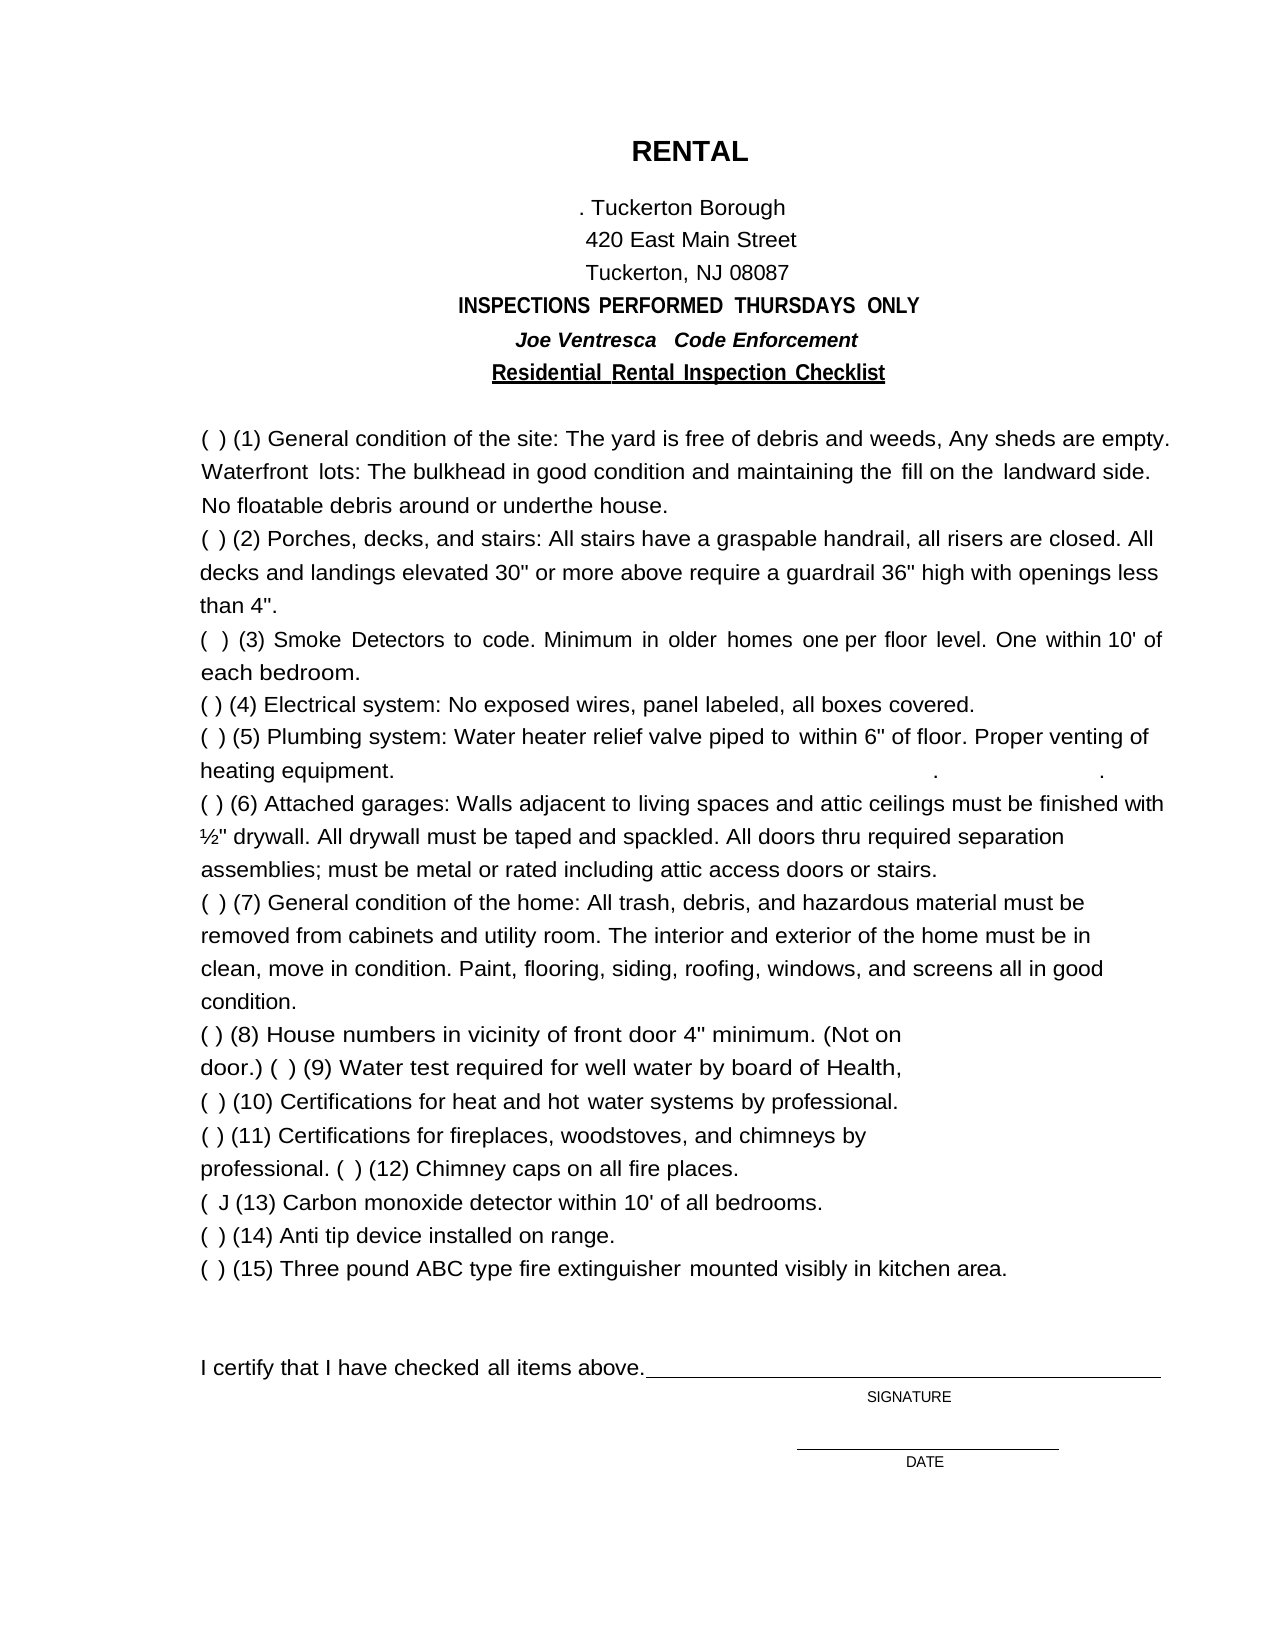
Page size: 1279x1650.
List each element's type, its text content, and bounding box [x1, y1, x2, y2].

text ( ) (10) Certifications for heat and hot water systems by professional. [200, 1089, 1182, 1114]
text ( ) (6) Attached garages: Walls adjacent to living spaces and attic ceilings must be finished with [200, 793, 1182, 816]
text I certify that I have checked all items above. [200, 1355, 1182, 1381]
text ( ) (11) Certifications for fireplaces, woodstoves, and chimneys by professional. ( ) (12) Chimney caps on all fire places. [200, 1123, 1002, 1181]
text ½" drywall. All drywall must be taped and spackled. All doors thru required separation assemblies; must be metal or rated including attic access doors or stairs. [199, 824, 1178, 882]
text SIGNATURE [181, 1388, 951, 1406]
text ( ) (7) General condition of the home: All trash, debris, and hazardous material must be removed from cabinets and utility room. The interior and exterior of the home must be in clean, move in condition. Paint, flooring, siding, roofing, windows, and screens all in good condition. [201, 890, 1149, 1014]
text ( ) (2) Porches, decks, and stairs: All stairs have a graspable handrail, all risers are closed. All decks and landings elevated 30" or more above require a guardrail 36" high with openings less than 4". [199, 526, 1182, 618]
text ( J (13) Carbon monoxide detector within 10' of all bedrooms. ( ) (14) Anti tip device installed on range. [200, 1189, 827, 1248]
text DATE [181, 1452, 944, 1470]
text Joe Ventresca Code Enforcement [209, 328, 1165, 352]
text ( ) (15) Three pound ABC type fire extinguisher mounted visibly in kitchen area. [200, 1256, 1182, 1281]
text ( ) (5) Plumbing system: Water heater relief valve piped to within 6" of floor. Proper venting of heating equipment. . . [200, 724, 1161, 784]
text ( ) (4) Electrical system: No exposed wires, panel labeled, all boxes covered. [200, 693, 1182, 717]
subtitle INSPECTIONS PERFORMED THURSDAYS ONLY [209, 292, 1169, 318]
subtitle Residential Rental Inspection Checklist [209, 359, 1167, 385]
text ( ) (8) House numbers in vicinity of front door 4" minimum. (Not on door.) ( ) (9) Water test required for well water by board of Health, [200, 1022, 955, 1080]
text . Tuckerton Borough 420 East Main Street Tuckerton, NJ 08087 [578, 194, 822, 285]
text ( ) (1) General condition of the site: The yard is free of debris and weeds, Any sheds are empty. Waterfront lots: The bulkhead in good condition and maintaining the fill on the landward side. No floatable debris around or underthe house. [201, 426, 1178, 518]
text RENTAL [209, 134, 1171, 168]
text ( ) (3) Smoke Detectors to code. Minimum in older homes one per floor level. One within 10' of each bedroom. [200, 626, 1182, 685]
